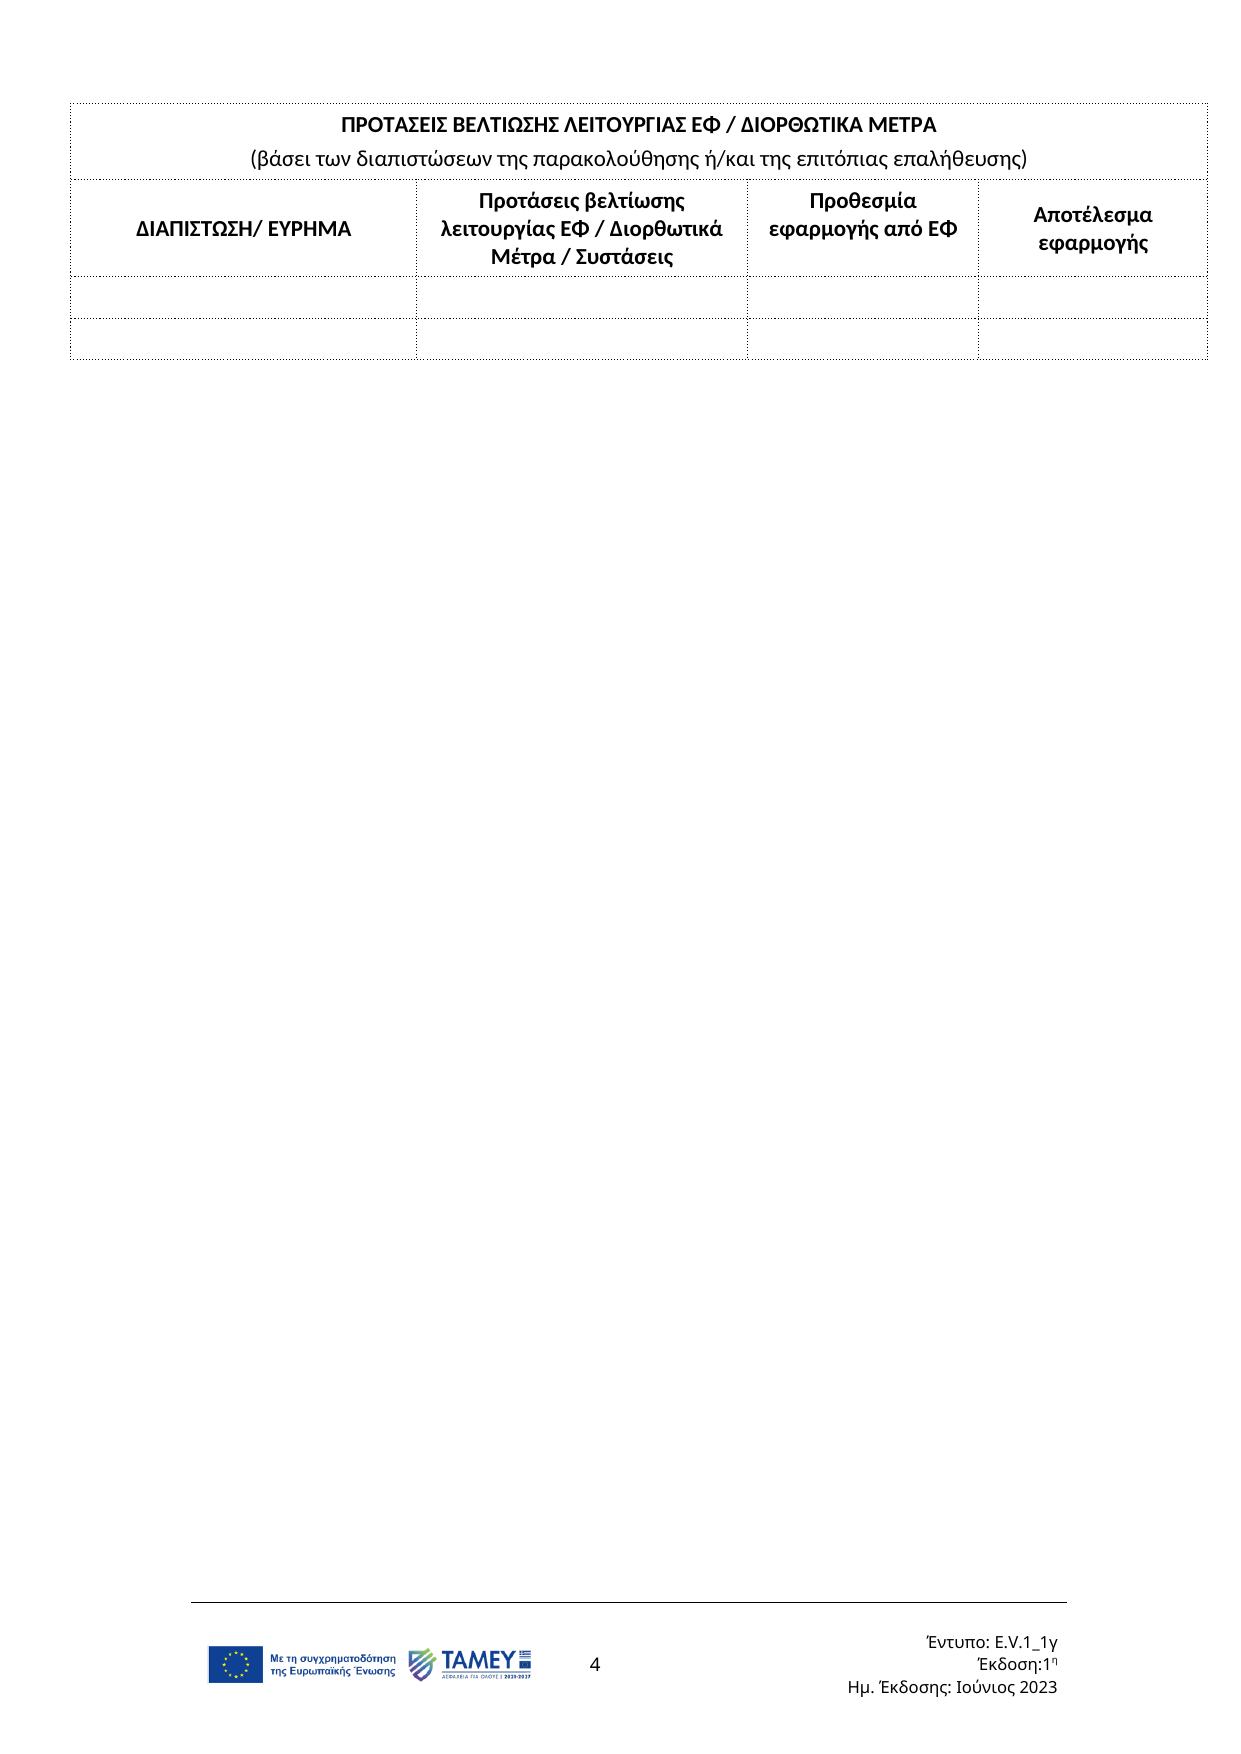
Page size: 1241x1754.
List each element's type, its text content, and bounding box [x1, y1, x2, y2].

picture [205, 1643, 534, 1685]
table_cell Προθεσμία εφαρμογής από ΕΦ [747, 179, 979, 276]
table_cell Αποτέλεσμα εφαρμογής [979, 179, 1207, 276]
table_cell Προτάσεις βελτίωσης λειτουργίας ΕΦ / Διορθωτικά Μέτρα / Συστάσεις [416, 179, 747, 276]
table_cell [416, 318, 747, 359]
table_cell ΔΙΑΠΙΣΤΩΣΗ/ ΕΥΡΗΜΑ [71, 179, 416, 276]
table_cell [747, 318, 979, 359]
table_cell [747, 276, 979, 318]
table_cell [979, 276, 1207, 318]
table_cell [71, 318, 416, 359]
table_header ΠΡΟΤΑΣΕΙΣ ΒΕΛΤΙΩΣΗΣ ΛΕΙΤΟΥΡΓΙΑΣ ΕΦ / ΔΙΟΡΘΩΤΙΚΑ ΜΕΤΡΑ (βάσει των διαπιστώσεων της παρακολούθησης ή/και της επιτόπιας επαλήθευσης) [71, 103, 1207, 178]
table_cell [979, 318, 1207, 359]
table_cell [71, 276, 416, 318]
table_cell [416, 276, 747, 318]
